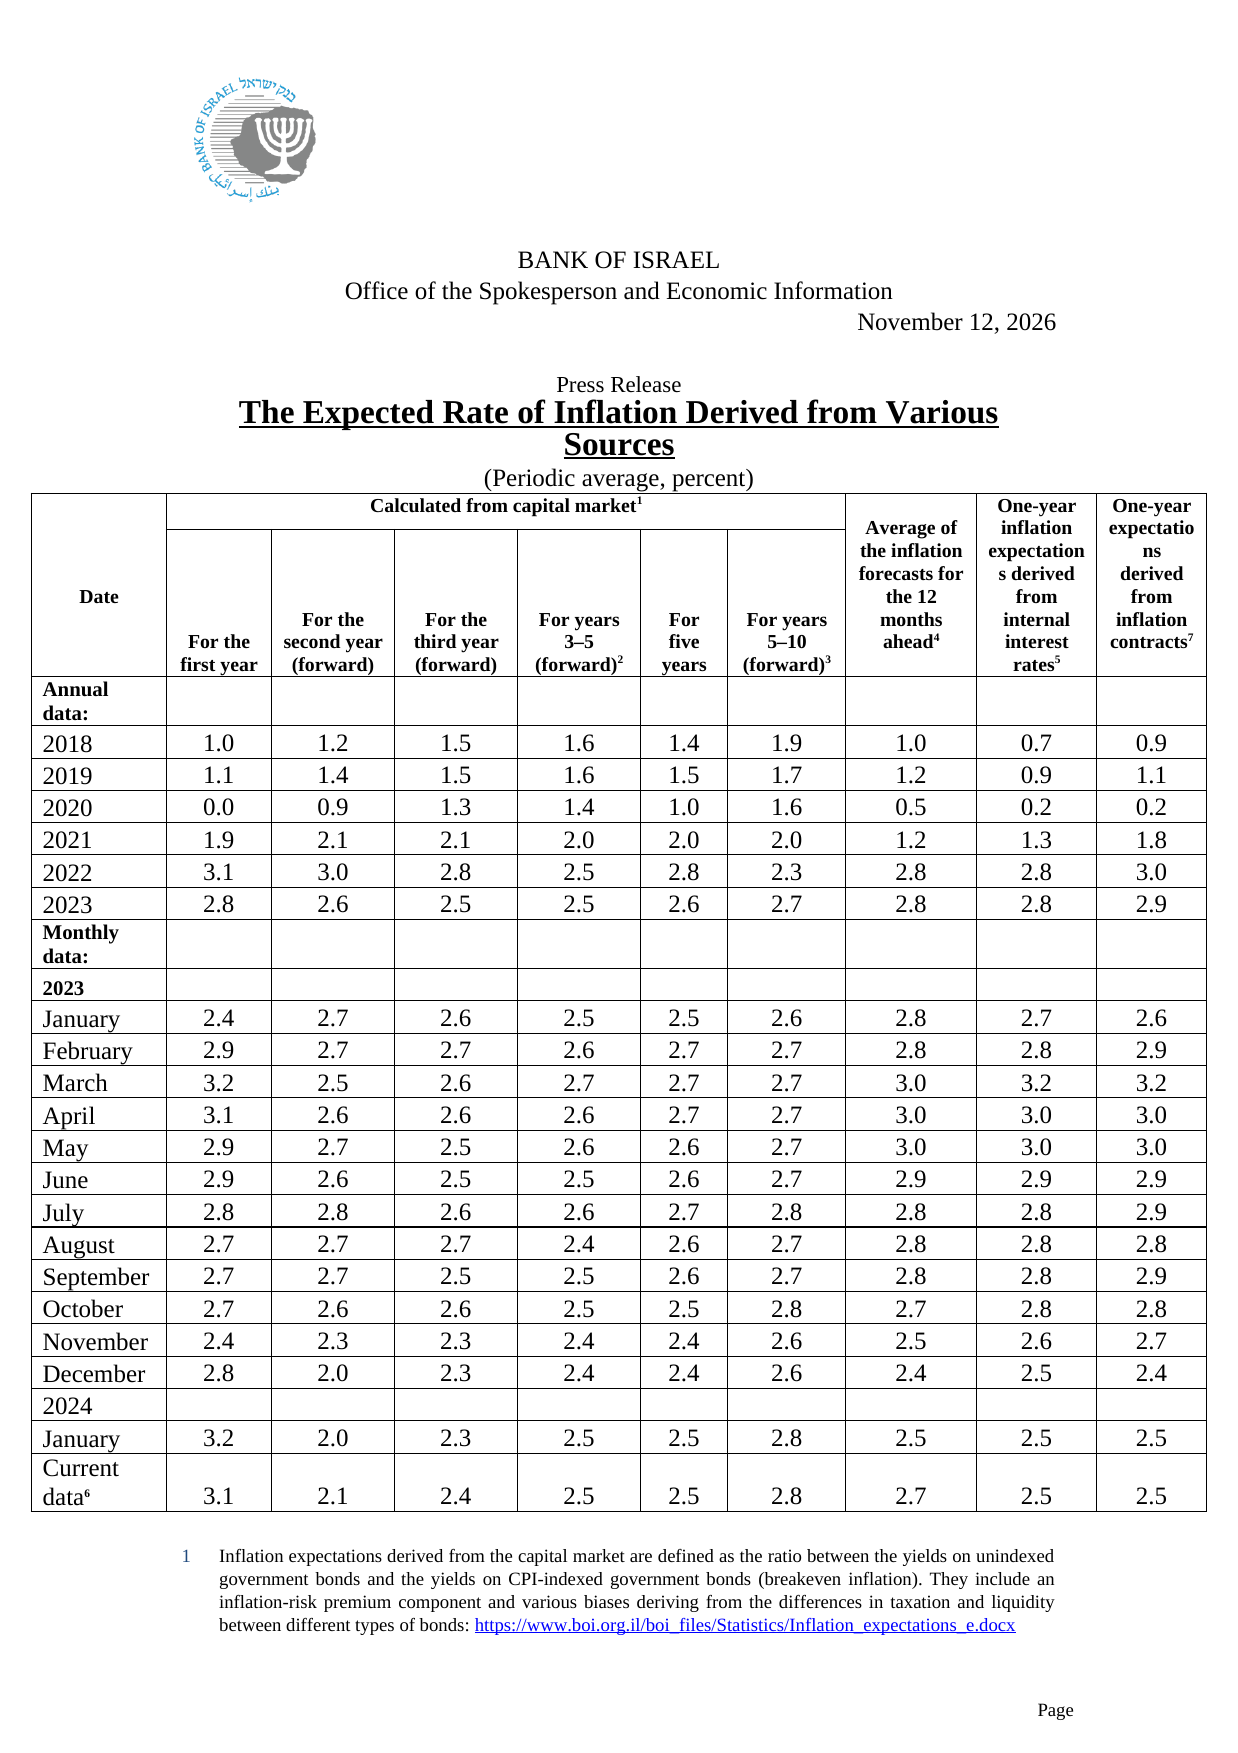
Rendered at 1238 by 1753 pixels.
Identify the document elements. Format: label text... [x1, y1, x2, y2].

table_cell 2.8 [167, 1195, 271, 1226]
table_cell 2.7 [167, 1260, 271, 1291]
table_cell 1.2 [846, 823, 976, 854]
table_cell 2.7 [728, 1260, 845, 1291]
table_cell 2.5 [641, 1001, 727, 1033]
table_cell 2.8 [728, 1292, 845, 1323]
table_header One-year inflation expectations derived from internal interest rates5 [977, 494, 1096, 676]
table_cell 3.2 [167, 1066, 271, 1097]
table_cell February [32, 1034, 166, 1065]
table_cell 2.7 [518, 1066, 640, 1097]
table_cell 1.1 [167, 759, 271, 790]
table_cell 2.4 [518, 1324, 640, 1356]
table_cell 2.7 [846, 1454, 976, 1511]
table_cell 2.7 [728, 1066, 845, 1097]
table_cell 2.6 [272, 1292, 394, 1323]
text Press Release [181, 367, 1056, 399]
table_cell [977, 920, 1096, 968]
table_cell 2.6 [641, 1228, 727, 1259]
table_cell 2023 [32, 888, 166, 919]
table_cell 2.7 [728, 1228, 845, 1259]
table_cell 2022 [32, 855, 166, 887]
picture [181, 65, 328, 212]
table_cell [395, 677, 517, 725]
table_cell 2.7 [272, 1228, 394, 1259]
table_cell 2.0 [641, 823, 727, 854]
table_cell 2.0 [272, 1421, 394, 1452]
table_cell 2.8 [977, 1228, 1096, 1259]
table_cell 2.8 [846, 1195, 976, 1226]
table_cell 2.5 [395, 1260, 517, 1291]
table_cell October [32, 1292, 166, 1323]
table_cell 2.5 [518, 855, 640, 887]
table_cell 2.7 [167, 1228, 271, 1259]
table_cell 2.5 [518, 1163, 640, 1194]
table_cell 2.9 [167, 1034, 271, 1065]
table_cell [272, 969, 394, 1000]
table_cell 1.0 [641, 791, 727, 822]
table_cell 3.1 [167, 1454, 271, 1511]
table_cell June [32, 1163, 166, 1194]
table_cell 2.8 [846, 1228, 976, 1259]
table_cell 2019 [32, 759, 166, 790]
table_cell 2.7 [728, 1034, 845, 1065]
table_cell For the third year (forward) [395, 530, 517, 676]
text BANK OF ISRAEL [181, 242, 1056, 274]
table_cell January [32, 1421, 166, 1452]
table_cell [846, 1389, 976, 1420]
table_cell For the second year (forward) [272, 530, 394, 676]
table_cell [395, 969, 517, 1000]
table_header Date [32, 494, 166, 676]
table_cell [977, 969, 1096, 1000]
table_cell 2.7 [641, 1066, 727, 1097]
list Inflation expectations derived from the capital market are defined as the ratio between the yields on unindexed government bonds and the yields on CPI-indexed government bonds (breakeven inflation). They include an inflation-risk premium component and various biases deriving from the differences in taxation and liquidity between different types of bonds: https://www.boi.org.il/boi_files/Statistics/Inflation_expectations_e.docx [181, 1543, 1056, 1635]
table_cell 2.6 [395, 1001, 517, 1033]
table_cell 2.6 [272, 888, 394, 919]
table_cell 2.8 [977, 1034, 1096, 1065]
table_cell 2.6 [518, 1195, 640, 1226]
table_cell 2.5 [518, 1260, 640, 1291]
table_cell August [32, 1228, 166, 1259]
table_cell 2.6 [518, 1131, 640, 1162]
table_cell 2.5 [518, 888, 640, 919]
table_cell Annual data: [32, 677, 166, 725]
table_cell 0.9 [977, 759, 1096, 790]
table_header One-year expectations derived from inflation contracts7 [1097, 494, 1206, 676]
table_cell 2.5 [641, 1454, 727, 1511]
table_cell 2.7 [167, 1292, 271, 1323]
table_cell 2.8 [977, 1292, 1096, 1323]
table_cell 2.3 [728, 855, 845, 887]
table_cell 3.0 [977, 1131, 1096, 1162]
table_cell 2.7 [272, 1260, 394, 1291]
table_cell 2.8 [1097, 1228, 1206, 1259]
table_cell 2.7 [641, 1034, 727, 1065]
table_cell 3.2 [167, 1421, 271, 1452]
table_cell 1.1 [1097, 759, 1206, 790]
table_cell 2.7 [272, 1034, 394, 1065]
table_cell 2.9 [1097, 1260, 1206, 1291]
table_cell [272, 677, 394, 725]
table_cell 2.0 [272, 1357, 394, 1388]
table_cell 0.5 [846, 791, 976, 822]
table_cell 3.0 [846, 1131, 976, 1162]
table_cell 3.0 [977, 1098, 1096, 1129]
table_cell 3.0 [846, 1098, 976, 1129]
table_cell 2.6 [641, 888, 727, 919]
table_cell 2.7 [641, 1098, 727, 1129]
table_cell [977, 1389, 1096, 1420]
table_cell 1.6 [518, 759, 640, 790]
table_cell 1.3 [977, 823, 1096, 854]
table_cell 3.0 [272, 855, 394, 887]
table_cell 2.5 [846, 1421, 976, 1452]
table_cell 2.4 [846, 1357, 976, 1388]
table_cell 2.6 [272, 1163, 394, 1194]
table_cell 2.0 [518, 823, 640, 854]
table_cell 2.5 [395, 1163, 517, 1194]
table_cell 2.8 [728, 1421, 845, 1452]
table_cell 2.8 [1097, 1292, 1206, 1323]
table_cell 2.5 [1097, 1421, 1206, 1452]
table_cell 2.3 [272, 1324, 394, 1356]
table_cell 1.9 [167, 823, 271, 854]
table_cell 1.5 [641, 759, 727, 790]
table_cell 2.5 [518, 1454, 640, 1511]
table_cell 2.6 [977, 1324, 1096, 1356]
table_cell 2.5 [977, 1357, 1096, 1388]
table_cell [1097, 969, 1206, 1000]
table_cell 0.2 [1097, 791, 1206, 822]
table_cell 2.4 [167, 1324, 271, 1356]
table_cell 2.6 [728, 1324, 845, 1356]
table_cell [395, 920, 517, 968]
table_cell 2.7 [272, 1131, 394, 1162]
table_cell [1097, 1389, 1206, 1420]
table_cell [641, 677, 727, 725]
table_cell For five years [641, 530, 727, 676]
table_cell 2.7 [728, 1163, 845, 1194]
table_cell 1.2 [272, 726, 394, 757]
table_cell 2.6 [395, 1292, 517, 1323]
table_cell 2.8 [641, 855, 727, 887]
table_cell 2.4 [641, 1357, 727, 1388]
table_cell 2.7 [728, 1098, 845, 1129]
table_cell [728, 1389, 845, 1420]
table_cell Current data6 [32, 1454, 166, 1511]
table_cell 2.5 [846, 1324, 976, 1356]
table_cell 0.9 [1097, 726, 1206, 757]
table_cell 2.8 [846, 855, 976, 887]
table_cell 1.3 [395, 791, 517, 822]
table_cell 2.5 [977, 1421, 1096, 1452]
table_cell 3.1 [167, 855, 271, 887]
table_cell 2.5 [641, 1292, 727, 1323]
table_cell 1.4 [518, 791, 640, 822]
table_cell [518, 920, 640, 968]
table_cell [728, 969, 845, 1000]
table_cell [846, 677, 976, 725]
table_cell [167, 920, 271, 968]
table_cell 2.8 [977, 888, 1096, 919]
table_cell 2.8 [272, 1195, 394, 1226]
table_cell [518, 677, 640, 725]
table_cell [977, 677, 1096, 725]
table_cell 2.7 [977, 1001, 1096, 1033]
table_cell 2.9 [846, 1163, 976, 1194]
table_cell 2.5 [1097, 1454, 1206, 1511]
table_cell November [32, 1324, 166, 1356]
table_cell 2.5 [272, 1066, 394, 1097]
table_cell 3.0 [846, 1066, 976, 1097]
table_cell March [32, 1066, 166, 1097]
table_cell 2.6 [518, 1034, 640, 1065]
table_cell 2.8 [977, 1260, 1096, 1291]
table_cell 3.0 [1097, 855, 1206, 887]
text Office of the Spokesperson and Economic Information [181, 274, 1056, 305]
table_cell 2.4 [395, 1454, 517, 1511]
table_cell [518, 1389, 640, 1420]
table_cell 2.3 [395, 1421, 517, 1452]
table_cell 2.1 [272, 1454, 394, 1511]
table_cell 2.9 [1097, 1034, 1206, 1065]
table_cell [728, 920, 845, 968]
table_cell 2.4 [518, 1357, 640, 1388]
table_cell [1097, 920, 1206, 968]
table_cell 0.2 [977, 791, 1096, 822]
table_cell For the first year [167, 530, 271, 676]
table_cell 2.9 [167, 1163, 271, 1194]
table_cell 2.3 [395, 1324, 517, 1356]
table_cell 0.9 [272, 791, 394, 822]
table_cell 2018 [32, 726, 166, 757]
table_cell 1.4 [641, 726, 727, 757]
table_cell 2.5 [641, 1421, 727, 1452]
table_cell 2.4 [518, 1228, 640, 1259]
table_cell [395, 1389, 517, 1420]
table_cell [167, 969, 271, 1000]
table_cell 2.5 [518, 1001, 640, 1033]
table_cell 1.9 [728, 726, 845, 757]
table_cell 1.0 [167, 726, 271, 757]
table_cell 2.6 [728, 1357, 845, 1388]
table_cell September [32, 1260, 166, 1291]
table_cell 2.6 [1097, 1001, 1206, 1033]
table_cell 2.7 [395, 1228, 517, 1259]
table_cell 2.5 [977, 1454, 1096, 1511]
table_cell 3.2 [977, 1066, 1096, 1097]
table_cell 2023 [32, 969, 166, 1000]
table_cell 1.6 [518, 726, 640, 757]
table_cell 2.1 [272, 823, 394, 854]
table_cell 1.0 [846, 726, 976, 757]
table_cell 1.5 [395, 726, 517, 757]
table_cell July [32, 1195, 166, 1226]
table_cell April [32, 1098, 166, 1129]
table_cell 0.0 [167, 791, 271, 822]
table_cell 2.6 [395, 1195, 517, 1226]
table_cell 1.6 [728, 791, 845, 822]
table_cell 3.0 [1097, 1098, 1206, 1129]
table_cell 1.7 [728, 759, 845, 790]
table_cell 2.5 [518, 1292, 640, 1323]
table_cell 1.2 [846, 759, 976, 790]
table_header Average of the inflation forecasts for the 12 months ahead4 [846, 494, 976, 676]
table_cell 2.8 [167, 1357, 271, 1388]
table_cell 2.1 [395, 823, 517, 854]
table_cell May [32, 1131, 166, 1162]
table_cell [641, 969, 727, 1000]
table_cell 2.7 [728, 888, 845, 919]
table_cell 3.2 [1097, 1066, 1206, 1097]
table_cell For years 5–10 (forward)3 [728, 530, 845, 676]
table_cell 2.8 [846, 1034, 976, 1065]
table_cell 2.8 [846, 1001, 976, 1033]
table_cell Monthly data: [32, 920, 166, 968]
table_cell 2.6 [641, 1163, 727, 1194]
table_cell For years 3–5 (forward)2 [518, 530, 640, 676]
table_cell 2.5 [395, 888, 517, 919]
table_cell 2.6 [395, 1066, 517, 1097]
table_cell 2.8 [167, 888, 271, 919]
table_cell 2.4 [1097, 1357, 1206, 1388]
table_cell [846, 920, 976, 968]
table_cell 2.9 [1097, 1195, 1206, 1226]
table_cell [518, 969, 640, 1000]
table_cell [641, 1389, 727, 1420]
table_cell January [32, 1001, 166, 1033]
table_cell 2.9 [1097, 1163, 1206, 1194]
table_cell 2.3 [395, 1357, 517, 1388]
table_cell 0.7 [977, 726, 1096, 757]
table_cell December [32, 1357, 166, 1388]
table_cell 2.8 [977, 855, 1096, 887]
table_cell 2.7 [846, 1292, 976, 1323]
table_cell [272, 920, 394, 968]
table_cell 2.7 [1097, 1324, 1206, 1356]
table_cell 1.8 [1097, 823, 1206, 854]
table_cell 2.6 [641, 1260, 727, 1291]
table_cell 2.6 [272, 1098, 394, 1129]
table_cell 2.6 [518, 1098, 640, 1129]
table_cell 2021 [32, 823, 166, 854]
table_cell 2.7 [395, 1034, 517, 1065]
table_header Calculated from capital market1 [167, 494, 845, 529]
table_cell 2.7 [728, 1131, 845, 1162]
text (Periodic average, percent) [181, 461, 1056, 492]
table_cell 2.7 [641, 1195, 727, 1226]
table_cell 3.0 [1097, 1131, 1206, 1162]
table_cell 1.5 [395, 759, 517, 790]
table_cell 2.6 [395, 1098, 517, 1129]
table_cell 2.5 [395, 1131, 517, 1162]
text The Expected Rate of Inflation Derived from Various Sources [181, 399, 1056, 461]
table_cell [272, 1389, 394, 1420]
table_cell 2.8 [977, 1195, 1096, 1226]
table_cell [641, 920, 727, 968]
table_cell 2.5 [518, 1421, 640, 1452]
table_cell 2.9 [1097, 888, 1206, 919]
table_cell 2.8 [846, 1260, 976, 1291]
table_cell 1.4 [272, 759, 394, 790]
table_cell 2.9 [977, 1163, 1096, 1194]
table_cell [1097, 677, 1206, 725]
table_cell 2.8 [846, 888, 976, 919]
table_cell 2.9 [167, 1131, 271, 1162]
table_cell 2.6 [728, 1001, 845, 1033]
table_cell 2.4 [167, 1001, 271, 1033]
table_cell 2.4 [641, 1324, 727, 1356]
table_cell 2024 [32, 1389, 166, 1420]
table_cell 3.1 [167, 1098, 271, 1129]
table_cell [728, 677, 845, 725]
table_cell [167, 1389, 271, 1420]
table_cell 2.8 [395, 855, 517, 887]
table_cell 2.8 [728, 1195, 845, 1226]
table_cell 2020 [32, 791, 166, 822]
table_cell 2.8 [728, 1454, 845, 1511]
table_cell 2.6 [641, 1131, 727, 1162]
table_cell 2.0 [728, 823, 845, 854]
table_cell [167, 677, 271, 725]
table_cell [846, 969, 976, 1000]
text February 20, 2024 [206, 305, 1056, 336]
table_cell 2.7 [272, 1001, 394, 1033]
